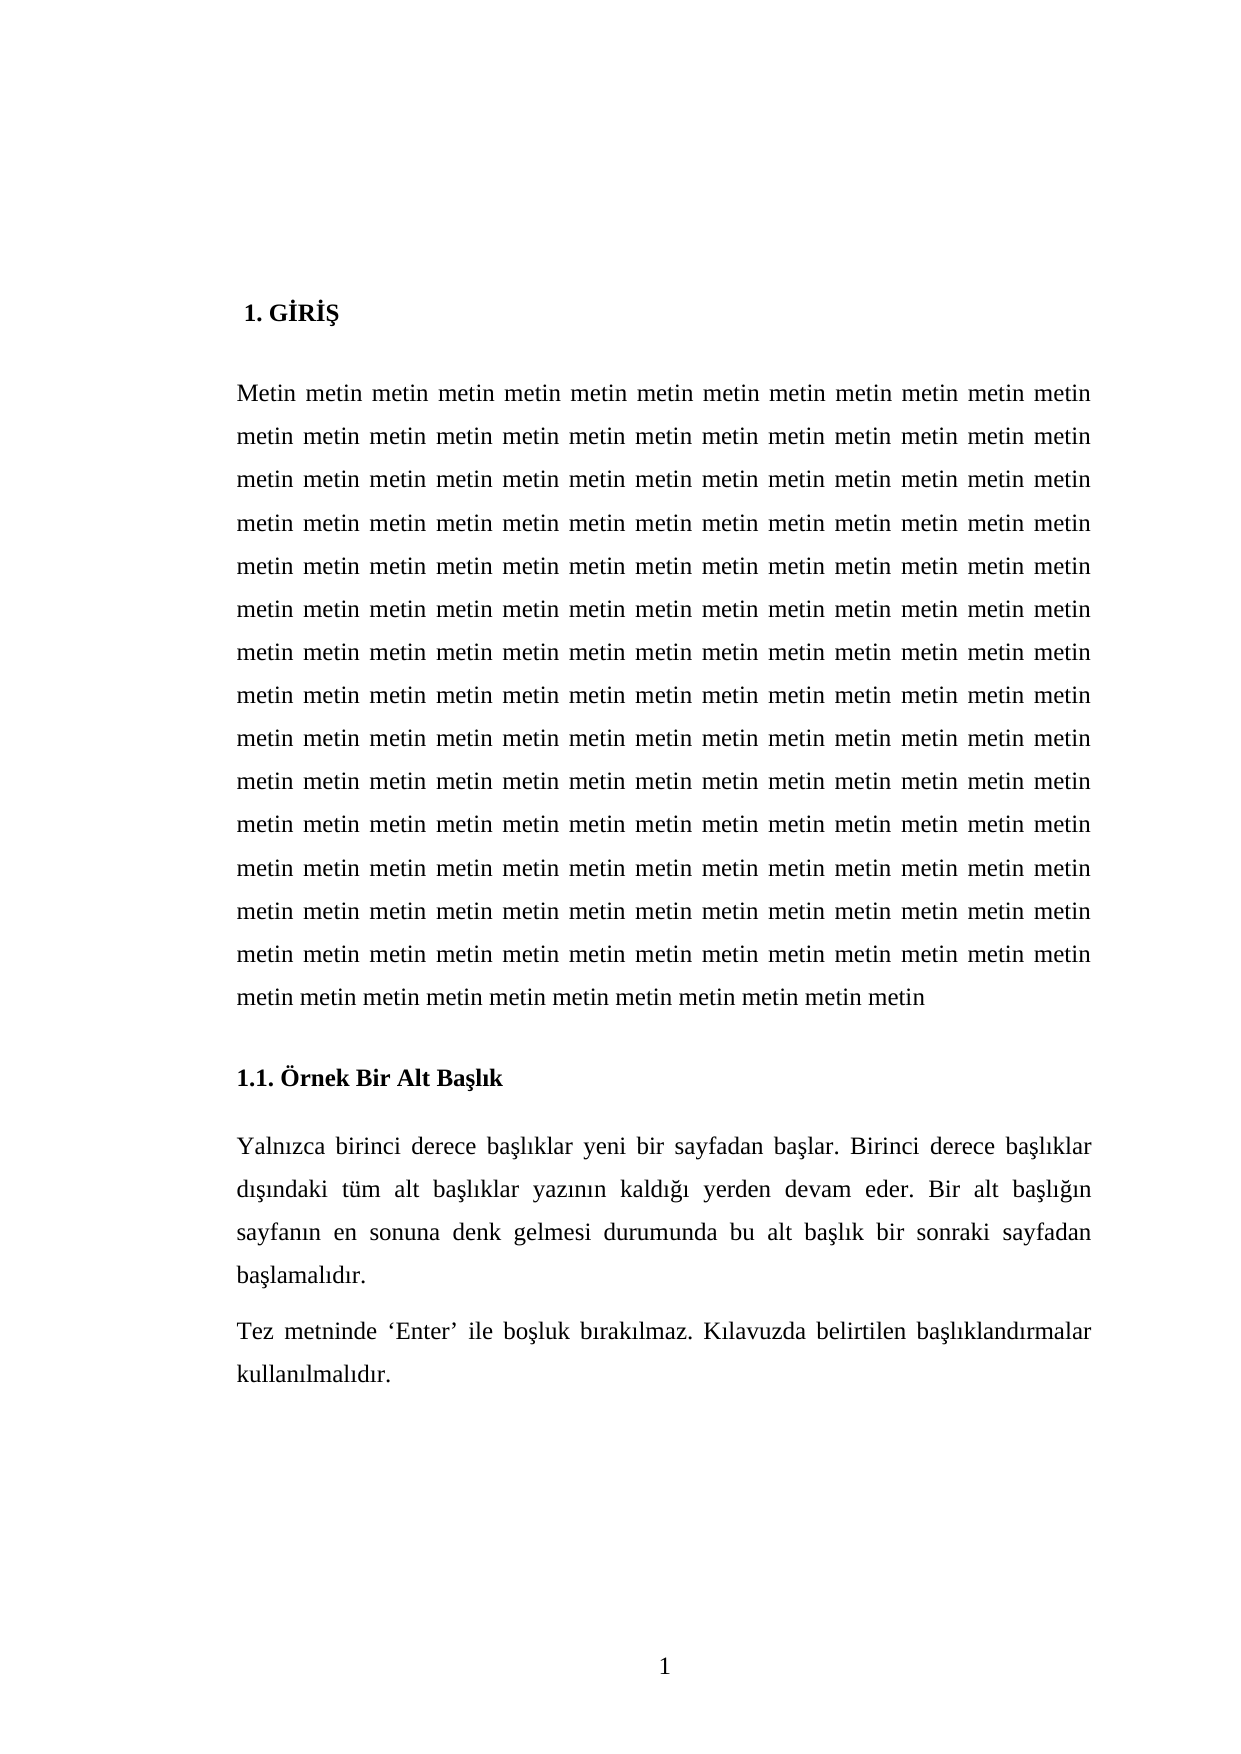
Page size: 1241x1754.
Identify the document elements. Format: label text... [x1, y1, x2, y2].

text Örnek Bir Alt Başlık [236, 1063, 1092, 1091]
text Tez metninde ‘Enter’ ile boşluk bırakılmaz. Kılavuzda belirtilen başlıklandırmalar kullanılmalıdır. [236, 1316, 1092, 1388]
text GİRİŞ [243, 298, 1092, 326]
text Yalnızca birinci derece başlıklar yeni bir sayfadan başlar. Birinci derece başlıklar dışındaki tüm alt başlıklar yazının kaldığı yerden devam eder. Bir alt başlığın sayfanın en sonuna denk gelmesi durumunda bu alt başlık bir sonraki sayfadan başlamalıdır. [236, 1131, 1092, 1289]
text Metin metin metin metin metin metin metin metin metin metin metin metin metin metin metin metin metin metin metin metin metin metin metin metin metin metin metin metin metin metin metin metin metin metin metin metin metin metin metin metin metin metin metin metin metin metin metin metin metin metin metin metin metin metin metin metin metin metin metin metin metin metin metin metin metin metin metin metin metin metin metin metin metin metin metin metin metin metin metin metin metin metin metin metin metin metin metin metin metin metin metin metin metin metin metin metin metin metin metin metin metin metin metin metin metin metin metin metin metin metin metin metin metin metin metin metin metin metin metin metin metin metin metin metin metin metin metin metin metin metin metin metin metin metin metin metin metin metin metin metin metin metin metin metin metin metin metin metin metin metin metin metin metin metin metin metin metin metin metin metin metin metin metin metin metin metin metin metin metin metin metin metin metin metin metin metin metin metin metin metin metin metin metin metin metin metin metin metin metin metin metin metin metin [236, 378, 1092, 1011]
